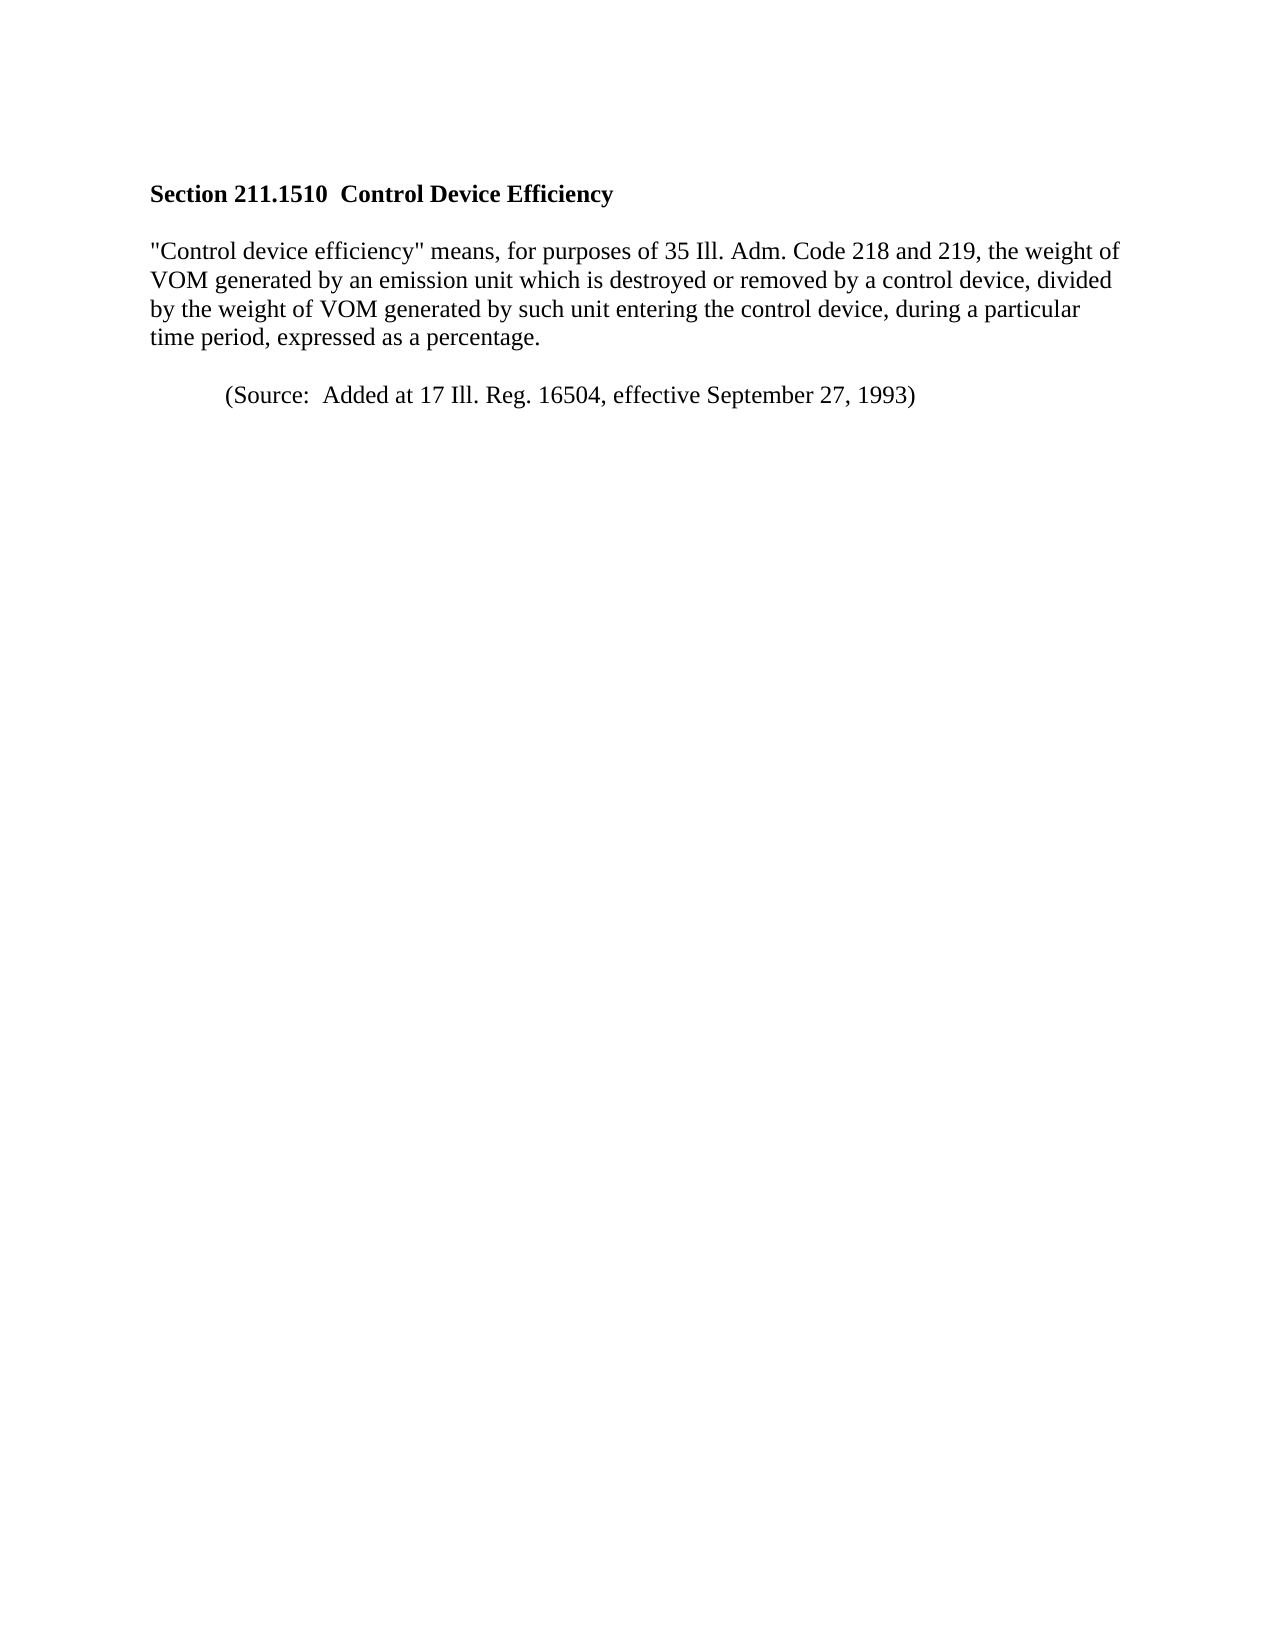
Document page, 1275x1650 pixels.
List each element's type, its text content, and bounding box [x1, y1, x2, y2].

text Section 211.1510 Control Device Efficiency [150, 179, 1125, 207]
text (Source: Added at 17 Ill. Reg. 16504, effective September 27, 1993) [225, 380, 1125, 409]
text "Control device efficiency" means, for purposes of 35 Ill. Adm. Code 218 and 219, the weight of VOM generated by an emission unit which is destroyed or removed by a control device, divided by the weight of VOM generated by such unit entering the control device, during a particular time period, expressed as a percentage. [150, 236, 1125, 351]
